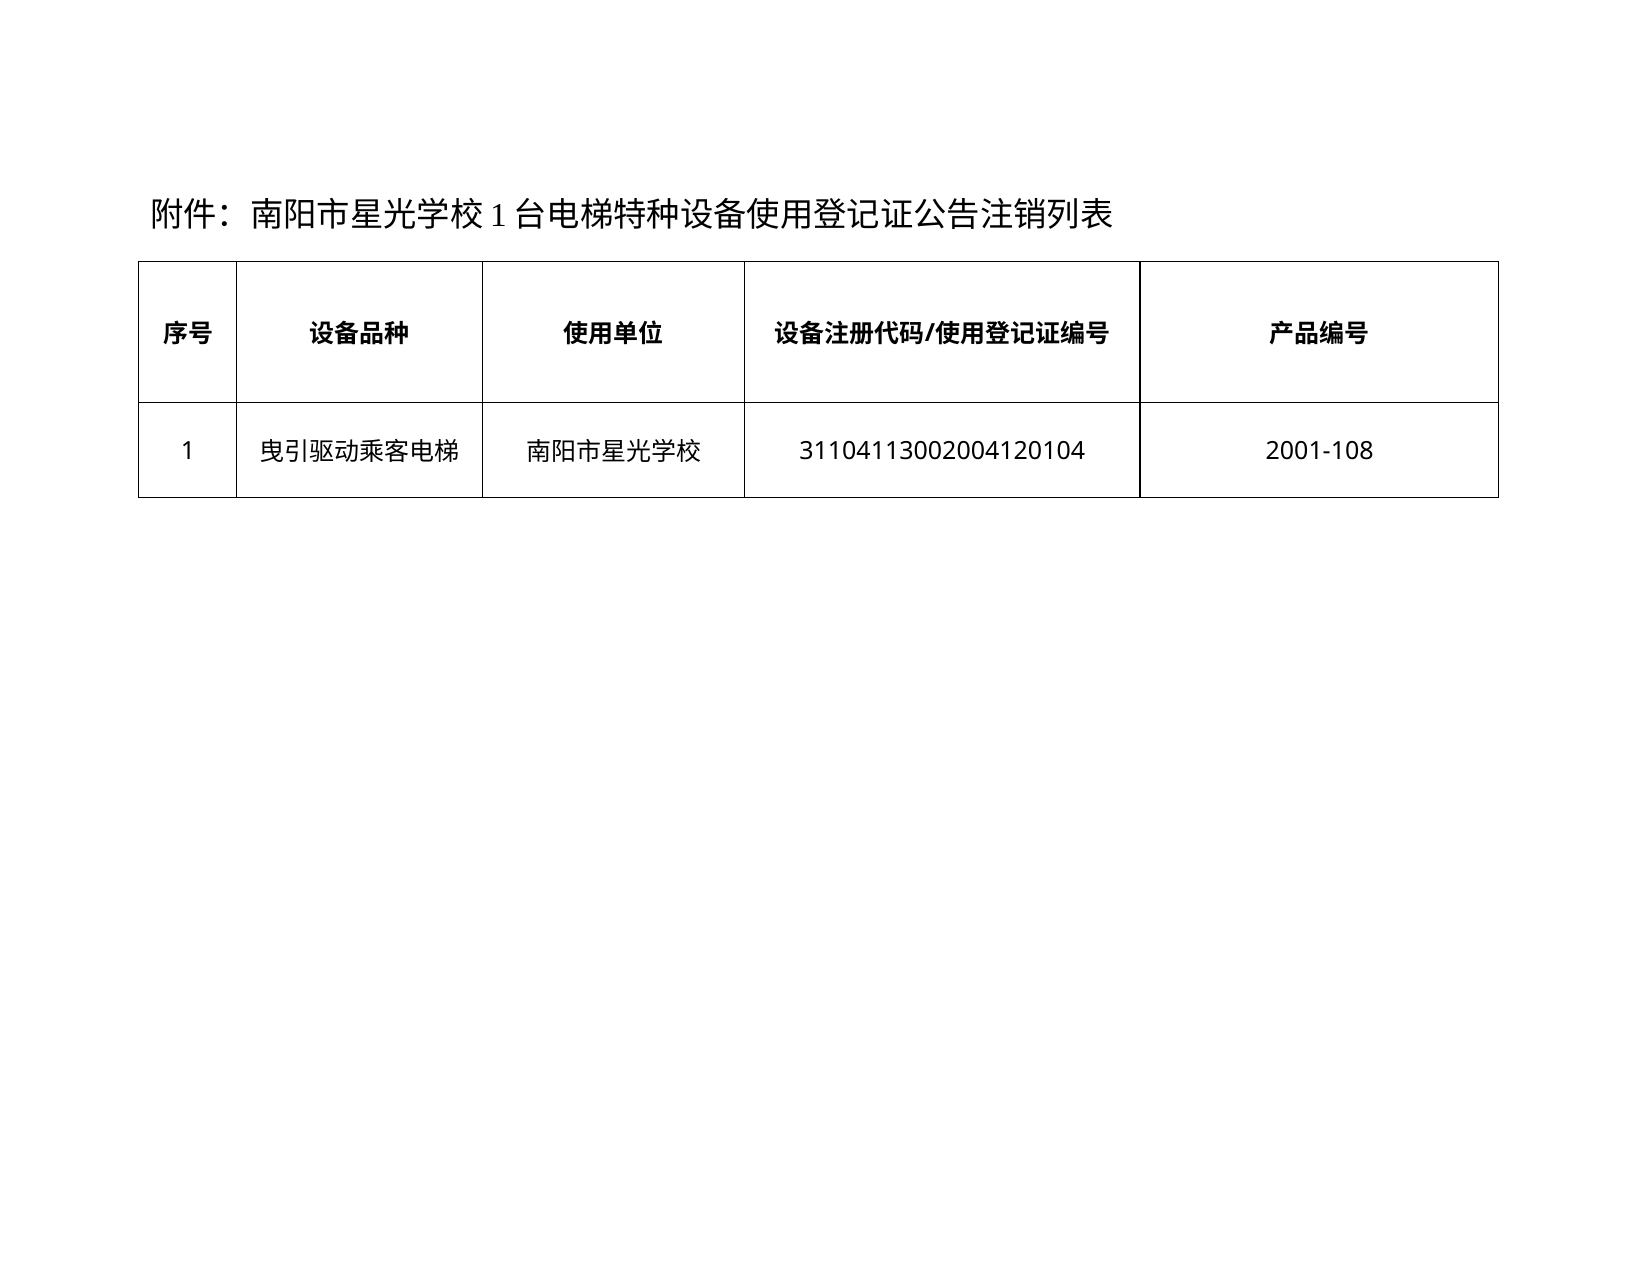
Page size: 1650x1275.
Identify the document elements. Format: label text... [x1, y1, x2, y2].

table_header 设备品种 [237, 262, 482, 402]
table_header 使用单位 [483, 262, 744, 402]
table_header 序号 [139, 262, 236, 402]
table_cell 31104113002004120104 [745, 403, 1139, 497]
table_header 设备注册代码/使用登记证编号 [745, 262, 1139, 402]
table_cell 1 [139, 403, 236, 497]
table_cell 南阳市星光学校 [483, 403, 744, 497]
table_header 产品编号 [1141, 262, 1498, 402]
table_cell 2001-108 [1141, 403, 1498, 497]
table_cell 曳引驱动乘客电梯 [237, 403, 482, 497]
text 附件：南阳市星光学校1台电梯特种设备使用登记证公告注销列表 [150, 187, 1500, 236]
